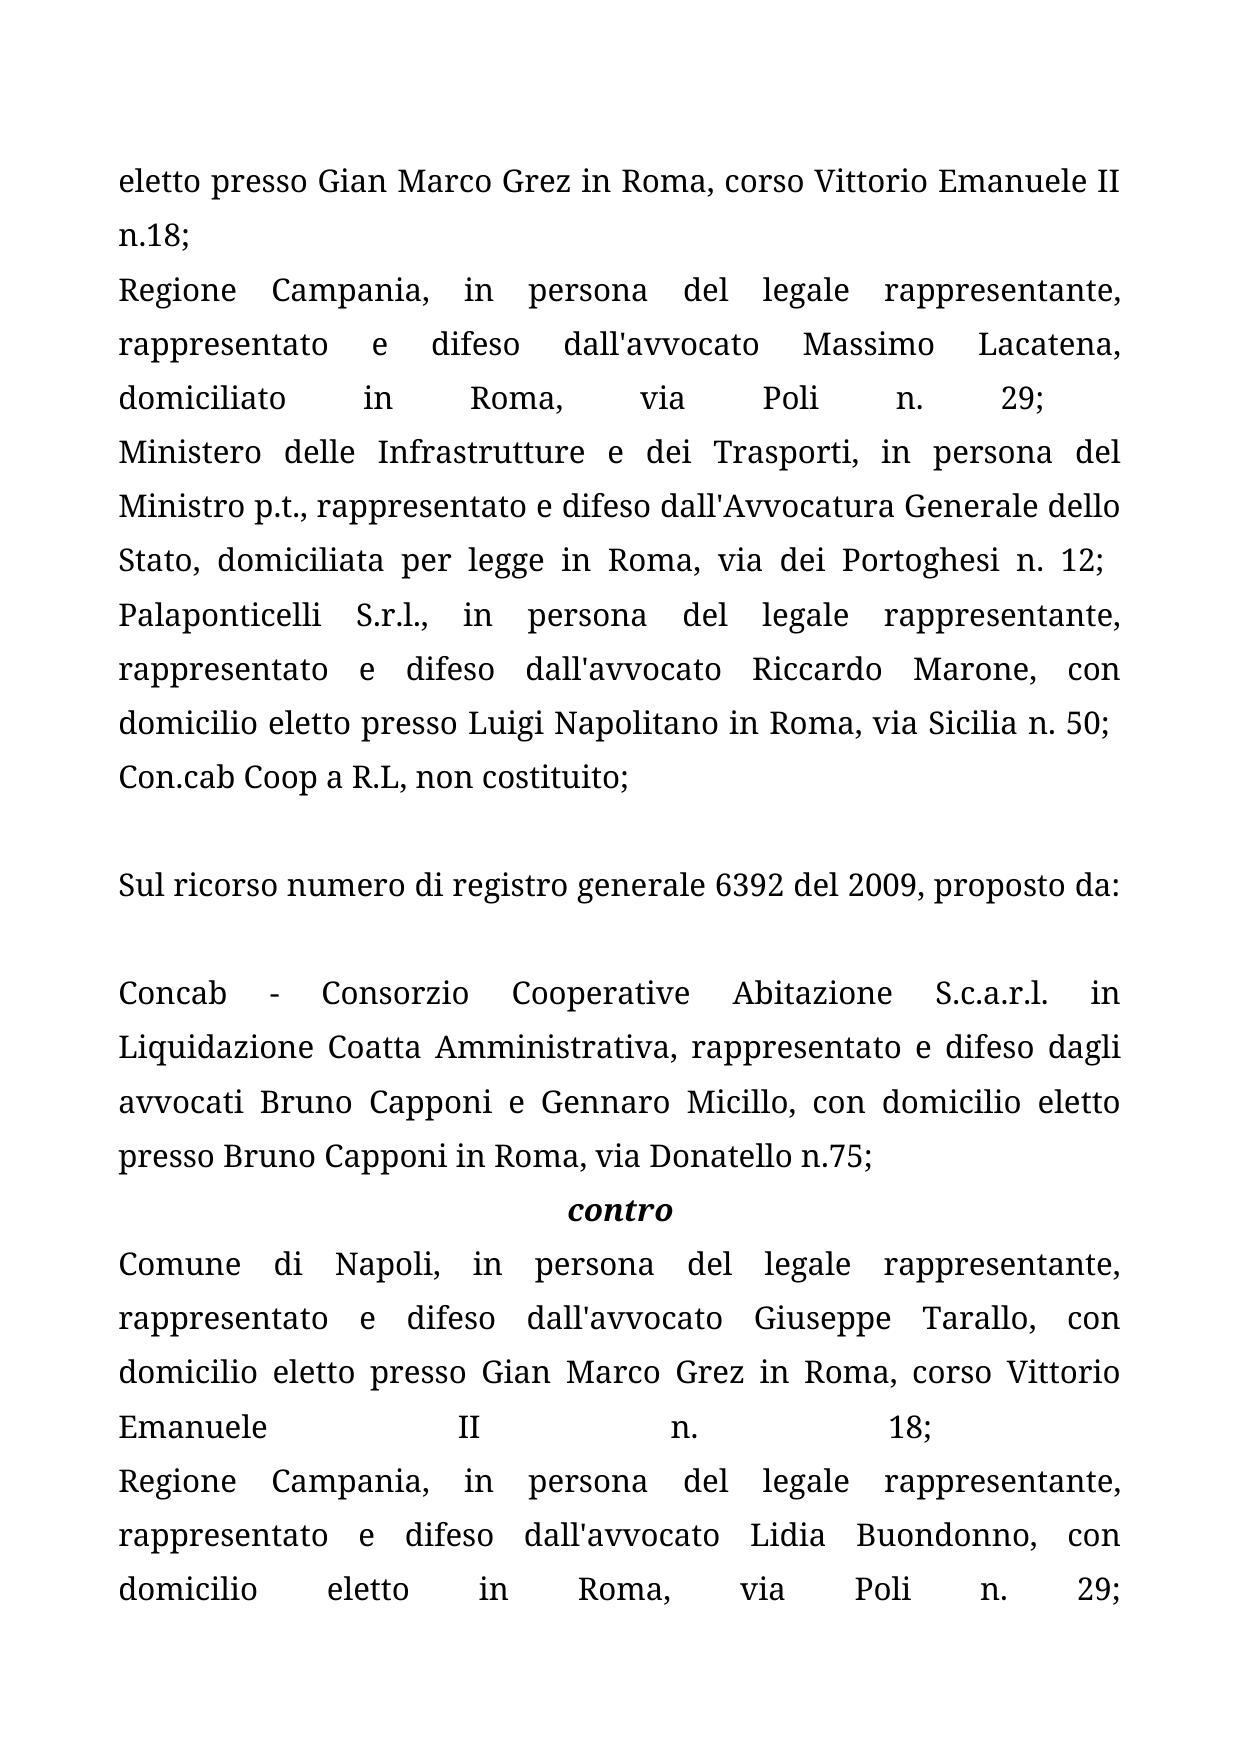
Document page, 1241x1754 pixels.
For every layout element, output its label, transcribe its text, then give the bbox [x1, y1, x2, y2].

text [118, 1231, 1122, 1610]
text contro [118, 1176, 1122, 1231]
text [118, 148, 1122, 798]
text Sul ricorso numero di registro generale 6392 del 2009, proposto da: Concab - Consorzio Cooperative Abitazione S.c.a.r.l. in Liquidazione Coatta Amministrativa, rappresentato e difeso dagli avvocati Bruno Capponi e Gennaro Micillo, con domicilio eletto presso Bruno Capponi in Roma, via Donatello n.75; [118, 851, 1122, 1176]
